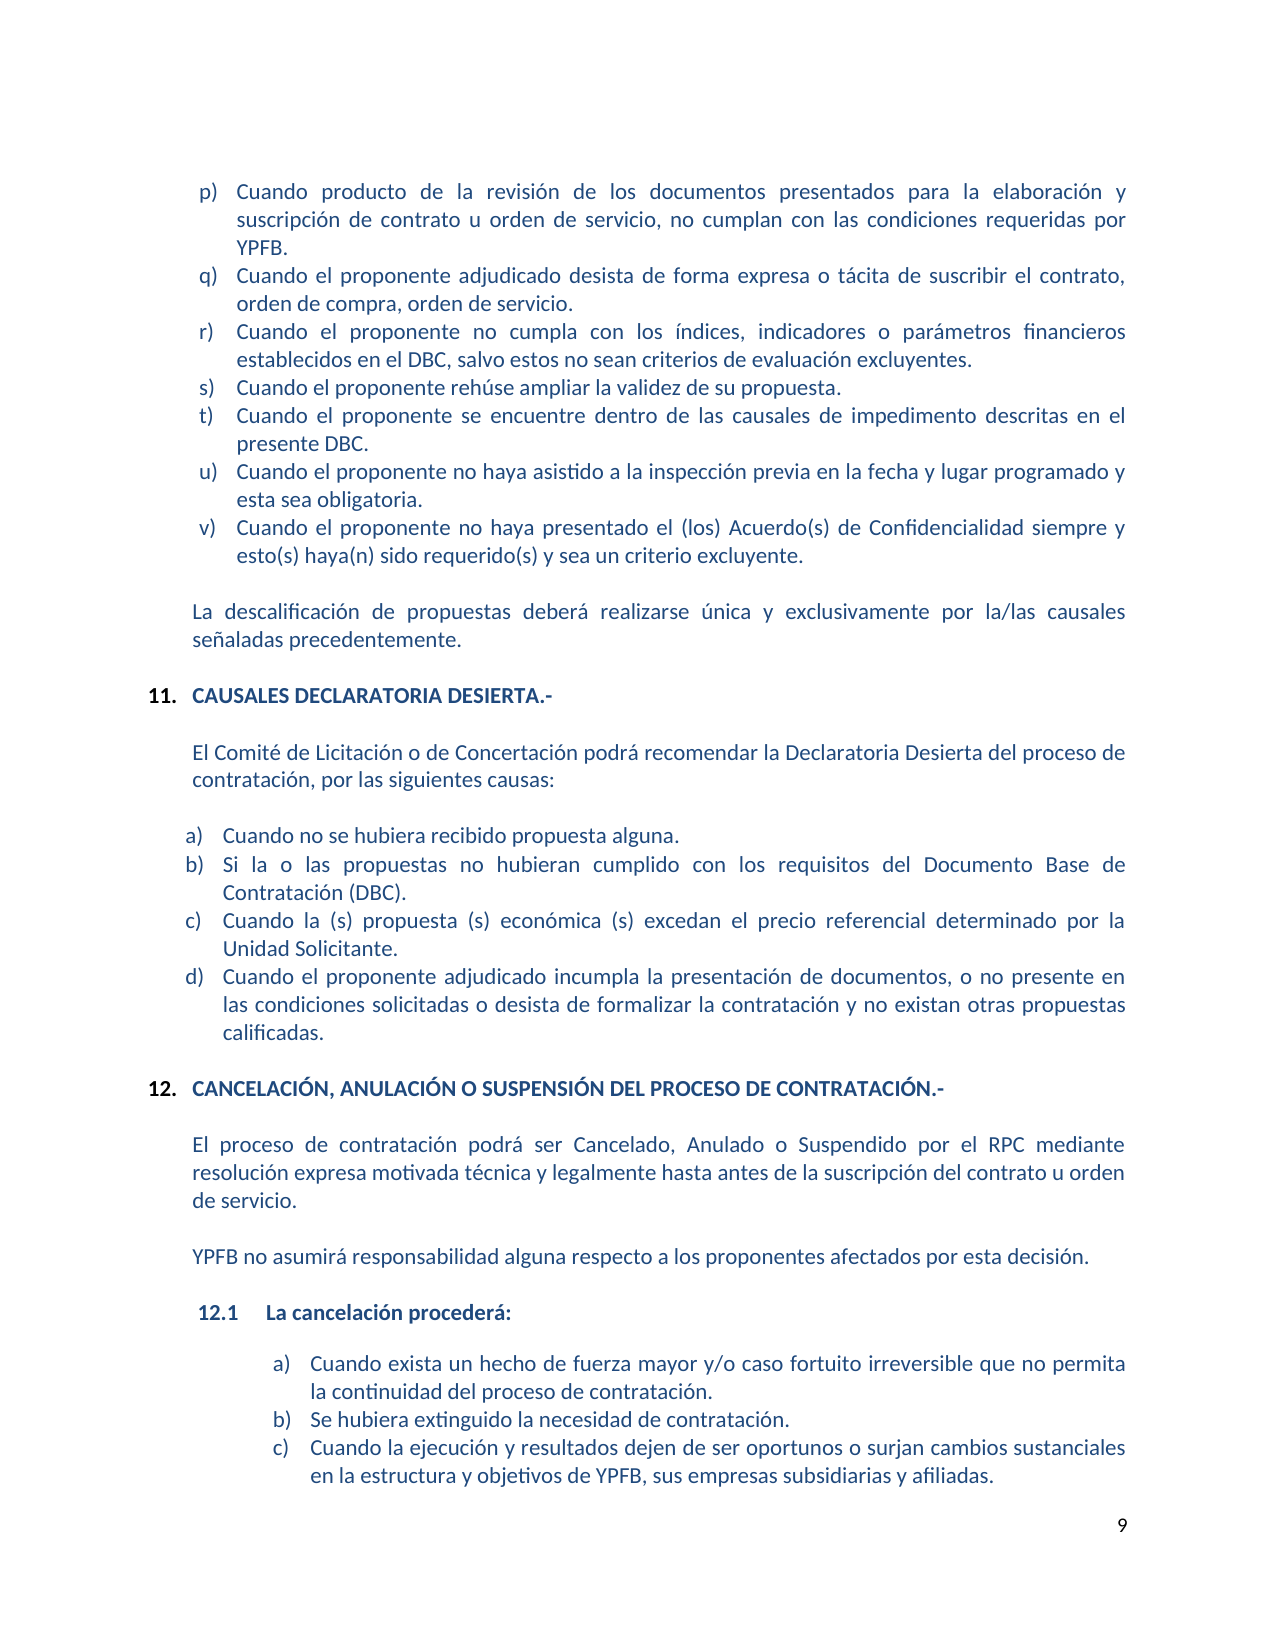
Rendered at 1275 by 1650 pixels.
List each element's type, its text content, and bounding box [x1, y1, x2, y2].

list CAUSALES DECLARATORIA DESIERTA.- [148, 682, 1127, 709]
list Cuando la (s) propuesta (s) económica (s) excedan el precio referencial determinado por la Unidad Solicitante. [185, 906, 1127, 962]
list CANCELACIÓN, ANULACIÓN O SUSPENSIÓN DEL PROCESO DE CONTRATACIÓN.- [148, 1074, 1127, 1102]
list Cuando el proponente adjudicado incumpla la presentación de documentos, o no presente en las condiciones solicitadas o desista de formalizar la contratación y no existan otras propuestas calificadas. [185, 962, 1127, 1046]
list La cancelación procederá: [197, 1298, 1127, 1326]
list Cuando no se hubiera recibido propuesta alguna. [185, 822, 1127, 850]
text La descalificación de propuestas deberá realizarse única y exclusivamente por la/las causales señaladas precedentemente. [192, 597, 1127, 653]
list Cuando la ejecución y resultados dejen de ser oportunos o surjan cambios sustanciales en la estructura y objetivos de YPFB, sus empresas subsidiarias y afiliadas. [273, 1433, 1127, 1489]
text El Comité de Licitación o de Concertación podrá recomendar la Declaratoria Desierta del proceso de contratación, por las siguientes causas: [192, 738, 1127, 794]
list Cuando producto de la revisión de los documentos presentados para la elaboración y suscripción de contrato u orden de servicio, no cumplan con las condiciones requeridas por YPFB. [199, 177, 1127, 261]
list Cuando el proponente no haya asistido a la inspección previa en la fecha y lugar programado y esta sea obligatoria. [199, 457, 1127, 513]
text El proceso de contratación podrá ser Cancelado, Anulado o Suspendido por el RPC mediante resolución expresa motivada técnica y legalmente hasta antes de la suscripción del contrato u orden de servicio. [192, 1130, 1127, 1214]
text YPFB no asumirá responsabilidad alguna respecto a los proponentes afectados por esta decisión. [192, 1242, 1127, 1270]
list Cuando el proponente adjudicado desista de forma expresa o tácita de suscribir el contrato, orden de compra, orden de servicio. [199, 261, 1127, 317]
list Si la o las propuestas no hubieran cumplido con los requisitos del Documento Base de Contratación (DBC). [185, 850, 1127, 906]
list Cuando el proponente se encuentre dentro de las causales de impedimento descritas en el presente DBC. [199, 401, 1127, 457]
list Cuando exista un hecho de fuerza mayor y/o caso fortuito irreversible que no permita la continuidad del proceso de contratación. [273, 1349, 1127, 1405]
list Cuando el proponente rehúse ampliar la validez de su propuesta. [199, 373, 1127, 401]
list Se hubiera extinguido la necesidad de contratación. [273, 1405, 1127, 1433]
list Cuando el proponente no cumpla con los índices, indicadores o parámetros financieros establecidos en el DBC, salvo estos no sean criterios de evaluación excluyentes. [199, 317, 1127, 373]
list Cuando el proponente no haya presentado el (los) Acuerdo(s) de Confidencialidad siempre y esto(s) haya(n) sido requerido(s) y sea un criterio excluyente. [199, 513, 1127, 569]
